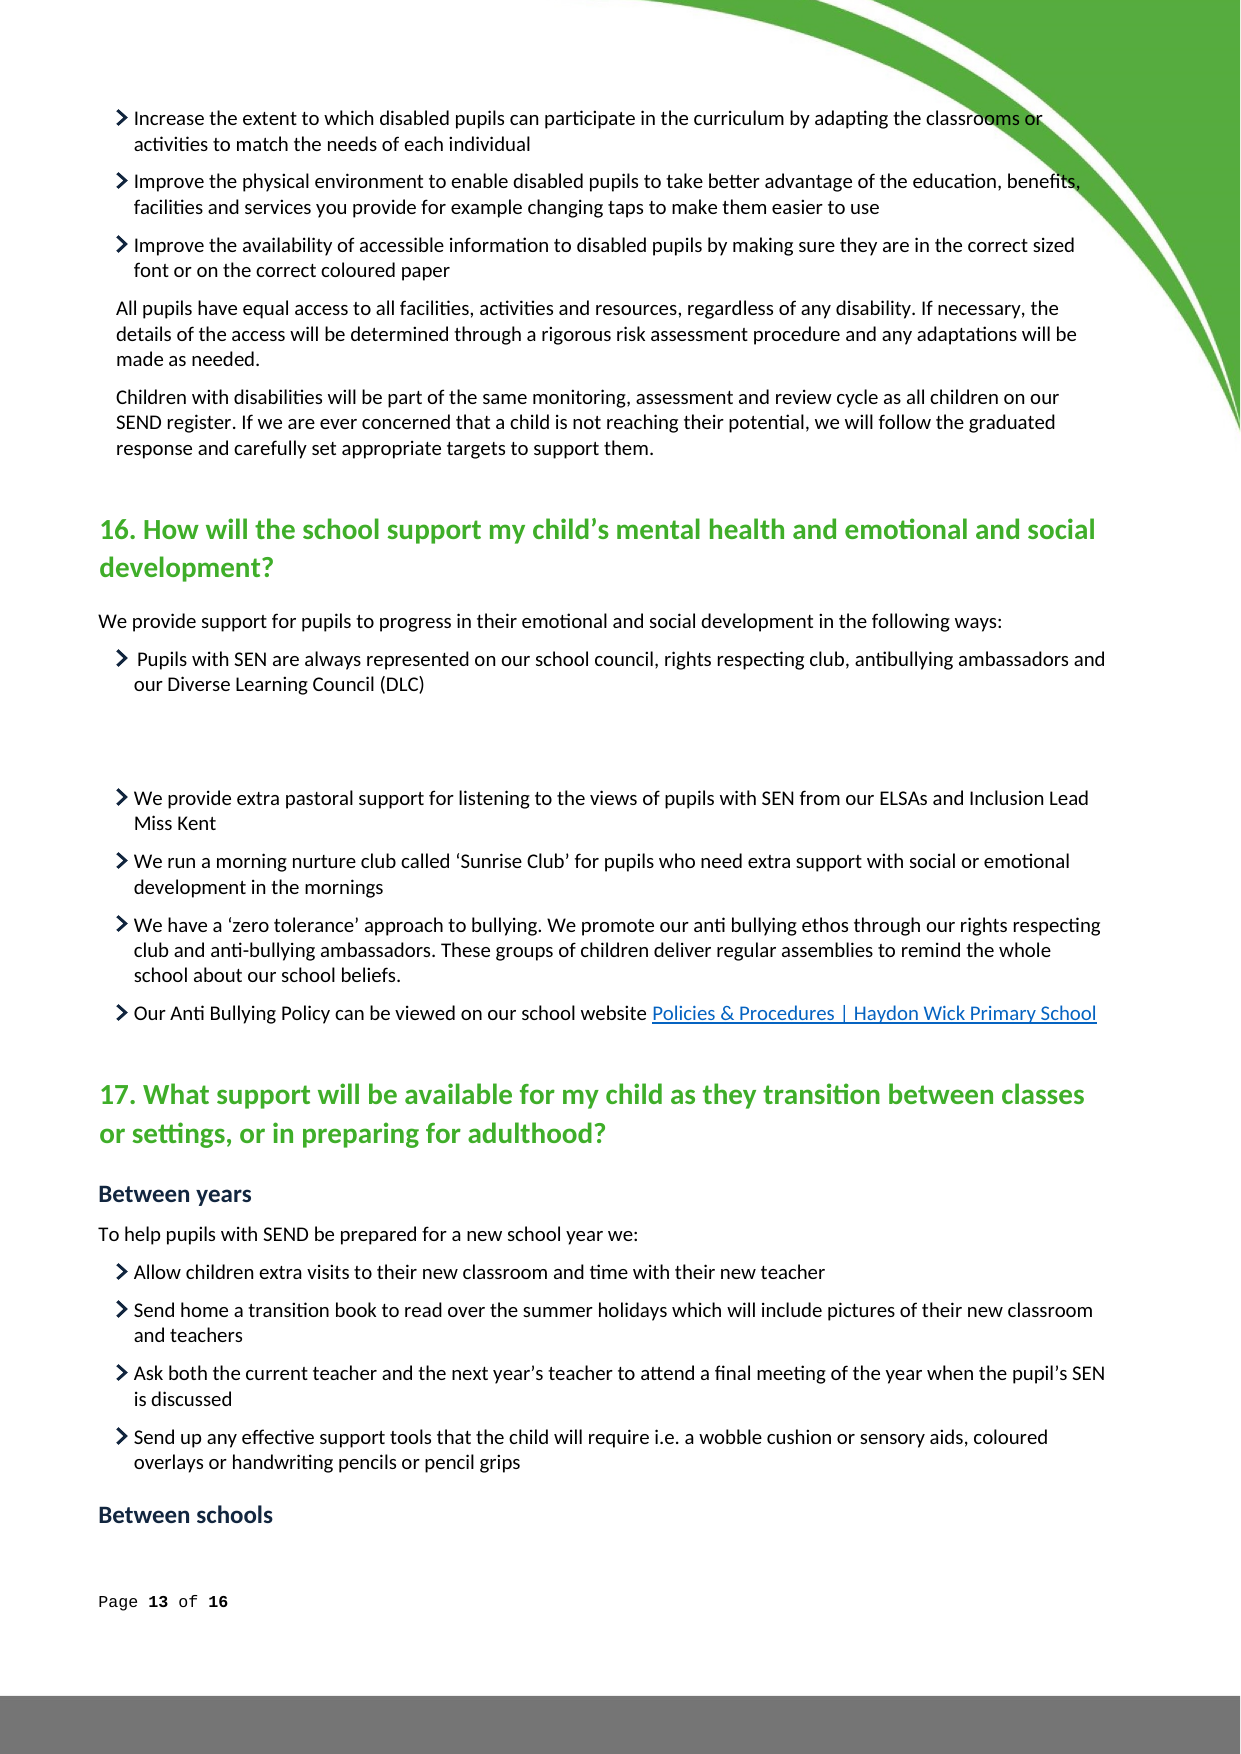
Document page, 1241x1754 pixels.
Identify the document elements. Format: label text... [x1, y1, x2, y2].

text Our Anti Bullying Policy can be viewed on our school website Policies & Procedures | Haydon Wick Primary School [116, 1001, 1107, 1026]
subtitle 17. What support will be available for my child as they transition between classes or settings, or in preparing for adulthood? [99, 1076, 1107, 1151]
text We have a ‘zero tolerance’ approach to bullying. We promote our anti bullying ethos through our rights respecting club and anti-bullying ambassadors. These groups of children deliver regular assemblies to remind the whole school about our school beliefs. [116, 912, 1107, 988]
text Between years [98, 1178, 1107, 1209]
text Increase the extent to which disabled pupils can participate in the curriculum by adapting the classrooms or activities to match the needs of each individual [116, 105, 1107, 156]
text Send up any effective support tools that the child will require i.e. a wobble cushion or sensory aids, coloured overlays or handwriting pencils or pencil grips [116, 1424, 1107, 1475]
list All pupils have equal access to all facilities, activities and resources, regardless of any disability. If necessary, the details of the access will be determined through a rigorous risk assessment procedure and any adaptations will be made as needed. [116, 295, 1107, 372]
text Between schools [98, 1500, 1107, 1530]
text Improve the availability of accessible information to disabled pupils by making sure they are in the correct sized font or on the correct coloured paper [116, 232, 1107, 283]
text We provide extra pastoral support for listening to the views of pupils with SEN from our ELSAs and Inclusion Lead Miss Kent [116, 785, 1107, 836]
picture [0, 0, 1241, 1754]
text To help pupils with SEND be prepared for a new school year we: [98, 1221, 1107, 1247]
text Allow children extra visits to their new classroom and time with their new teacher [116, 1259, 1107, 1285]
text Send home a transition book to read over the summer holidays which will include pictures of their new classroom and teachers [116, 1297, 1107, 1348]
text Improve the physical environment to enable disabled pupils to take better advantage of the education, benefits, facilities and services you provide for example changing taps to make them easier to use [116, 169, 1107, 219]
text We provide support for pupils to progress in their emotional and social development in the following ways: [98, 608, 1107, 633]
text Ask both the current teacher and the next year’s teacher to attend a final meeting of the year when the pupil’s SEN is discussed [116, 1361, 1107, 1411]
text We run a morning nurture club called ‘Sunrise Club’ for pupils who need extra support with social or emotional development in the mornings [116, 848, 1107, 899]
subtitle 16. How will the school support my child’s mental health and emotional and social development? [99, 511, 1107, 585]
list Children with disabilities will be part of the same monitoring, assessment and review cycle as all children on our SEND register. If we are ever concerned that a child is not reaching their potential, we will follow the graduated response and carefully set appropriate targets to support them. [116, 384, 1107, 460]
text Pupils with SEN are always represented on our school council, rights respecting club, antibullying ambassadors and our Diverse Learning Council (DLC) [116, 646, 1107, 697]
